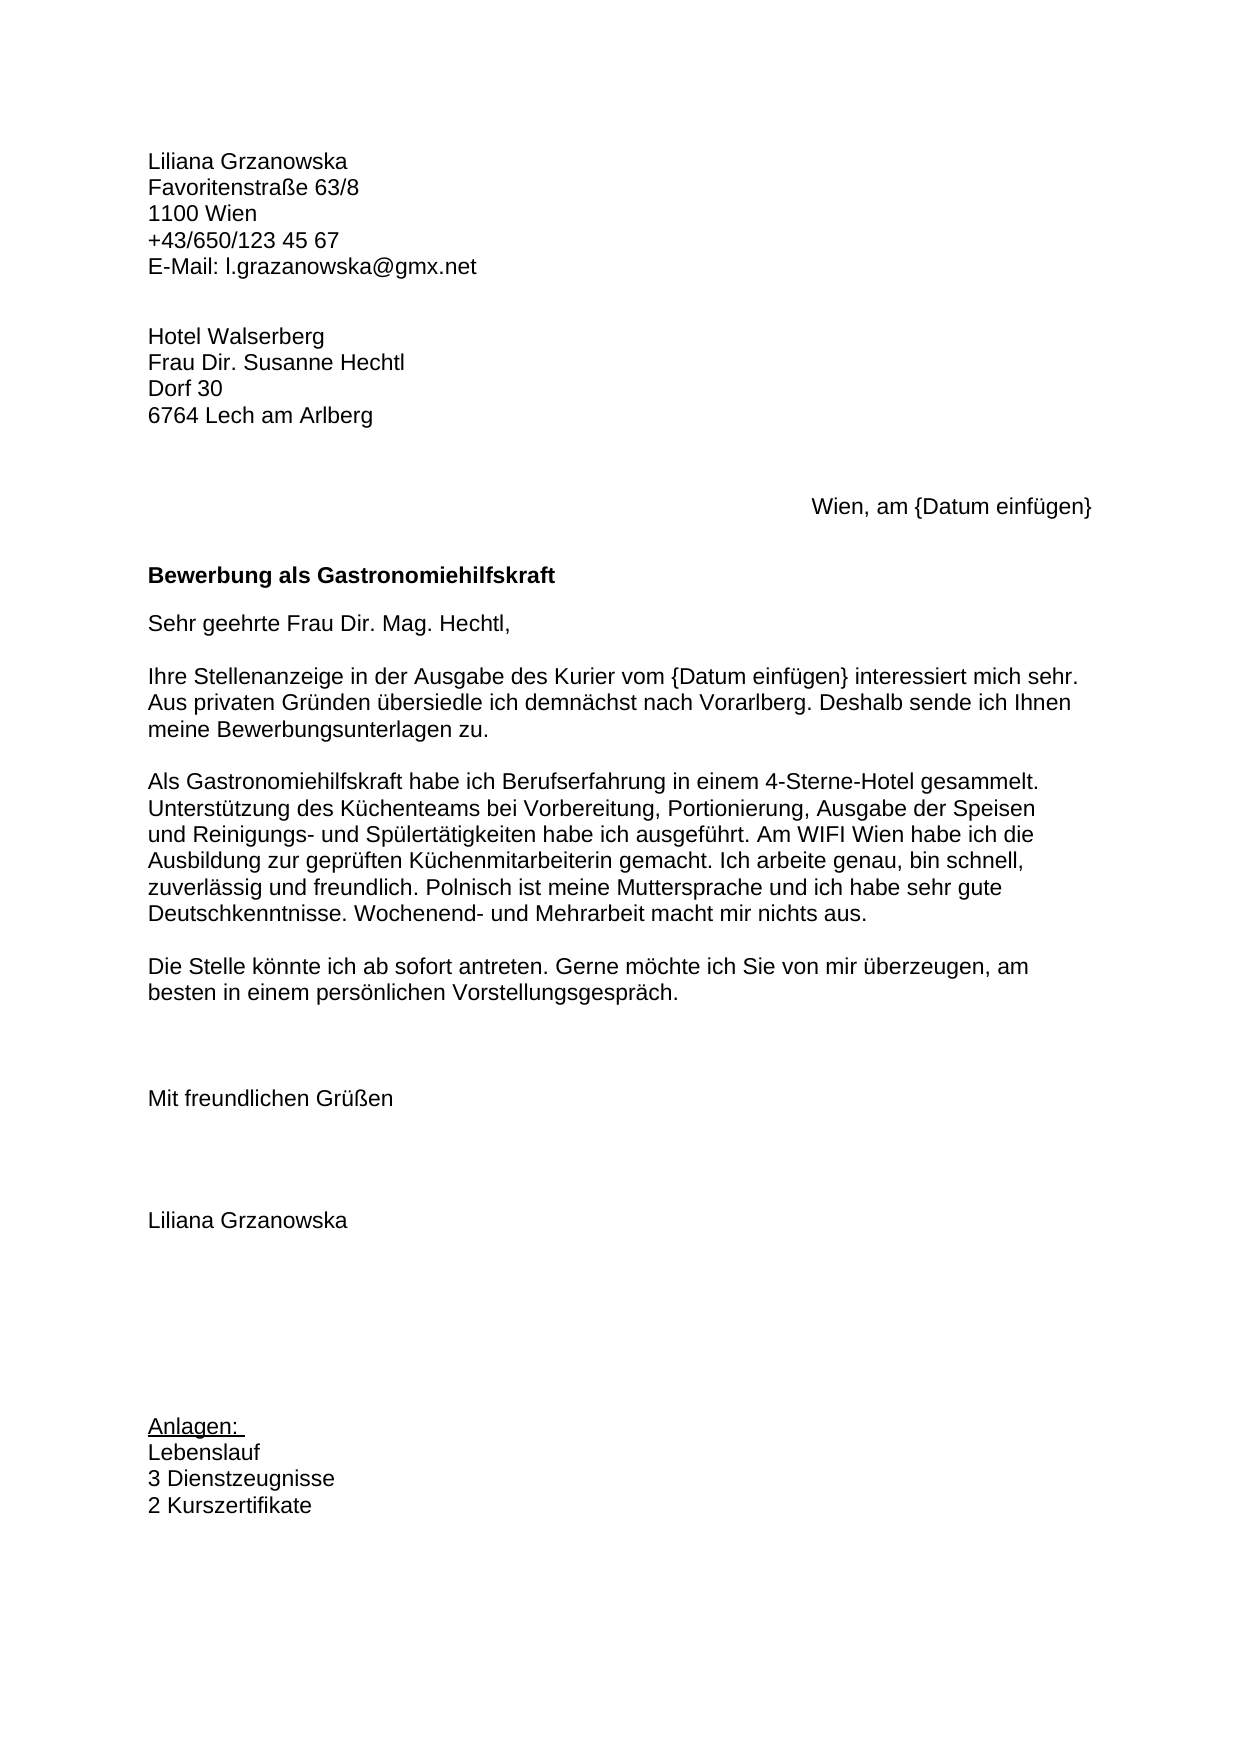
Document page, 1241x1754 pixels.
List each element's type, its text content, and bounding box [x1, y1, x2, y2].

text Als Gastronomiehilfskraft habe ich Berufserfahrung in einem 4-Sterne-Hotel gesammelt. [148, 768, 1092, 794]
text Ausbildung zur geprüften Küchenmitarbeiterin gemacht. Ich arbeite genau, bin schnell, [148, 847, 1092, 874]
text Frau Dir. Susanne Hechtl [148, 349, 1092, 375]
text 3 Dienstzeugnisse [148, 1465, 1092, 1492]
text Mit freundlichen Grüßen [148, 1084, 1092, 1111]
text 6764 Lech am Arlberg [148, 402, 1092, 428]
text Unterstützung des Küchenteams bei Vorbereitung, Portionierung, Ausgabe der Speisen [148, 794, 1092, 821]
text Sehr geehrte Frau Dir. Mag. Hechtl, [148, 610, 1092, 636]
text Ihre Stellenanzeige in der Ausgabe des Kurier vom {Datum einfügen} interessiert mich sehr. Aus privaten Gründen übersiedle ich demnächst nach Vorarlberg. Deshalb sende ich Ihnen meine Bewerbungsunterlagen zu. [148, 663, 1092, 742]
text und Reinigungs- und Spülertätigkeiten habe ich ausgeführt. Am WIFI Wien habe ich die [148, 821, 1092, 847]
text 1100 Wien [148, 200, 1092, 227]
text Deutschkenntnisse. Wochenend- und Mehrarbeit macht mir nichts aus. [148, 900, 1092, 926]
text Favoritenstraße 63/8 [148, 174, 1092, 200]
text Die Stelle könnte ich ab sofort antreten. Gerne möchte ich Sie von mir überzeugen, am besten in einem persönlichen Vorstellungsgespräch. [148, 953, 1092, 1005]
text +43/650/123 45 67 [148, 227, 1092, 253]
text Liliana Grzanowska [148, 1207, 1092, 1254]
text Liliana Grzanowska [148, 148, 1092, 174]
text Hotel Walserberg [148, 323, 1092, 349]
text Wien, am {Datum einfügen} [148, 493, 1092, 519]
text Anlagen: [148, 1413, 1092, 1439]
text 2 Kurszertifikate [148, 1492, 1092, 1518]
text Dorf 30 [148, 375, 1092, 402]
text Lebenslauf [148, 1439, 1092, 1465]
text E-Mail: l.grazanowska@gmx.net [148, 253, 1092, 279]
text zuverlässig und freundlich. Polnisch ist meine Muttersprache und ich habe sehr gute [148, 874, 1092, 900]
text Bewerbung als Gastronomiehilfskraft [148, 562, 1092, 588]
